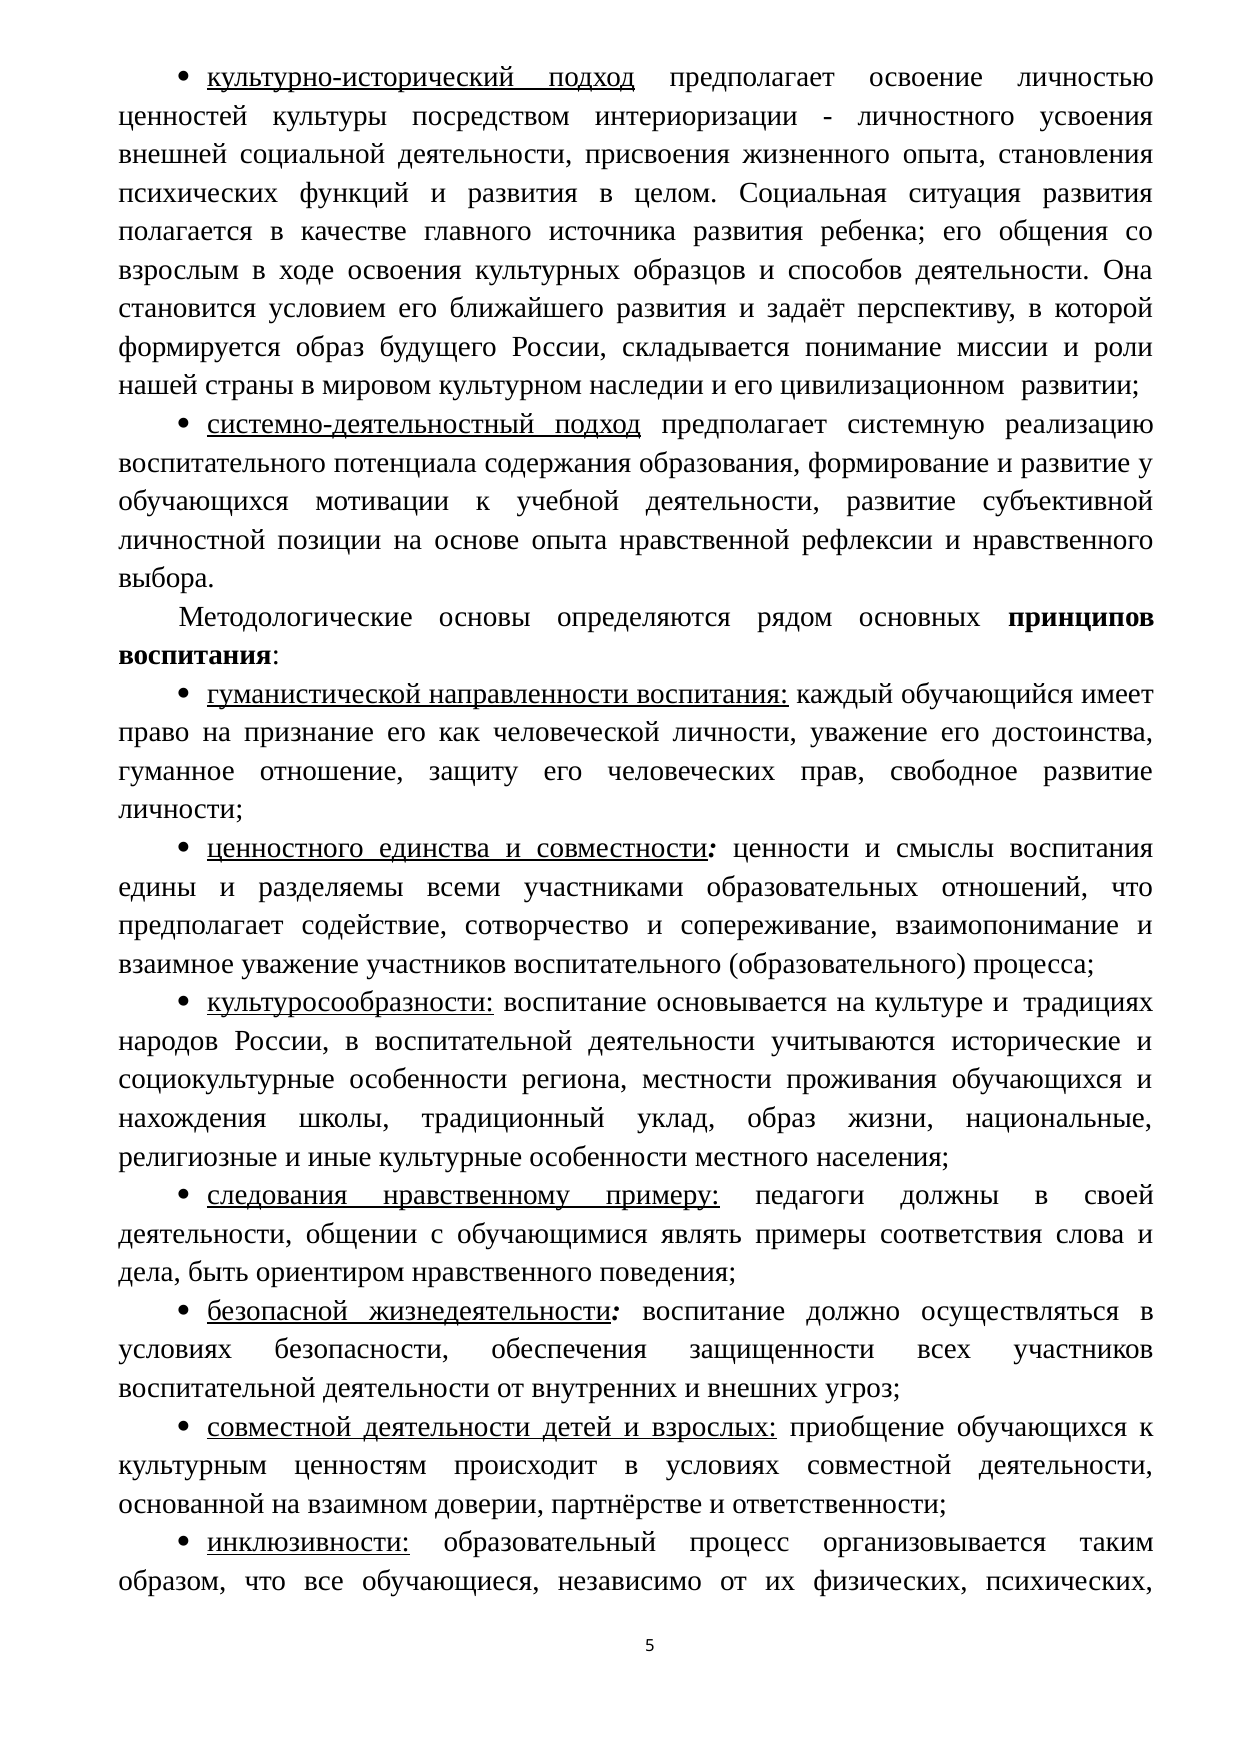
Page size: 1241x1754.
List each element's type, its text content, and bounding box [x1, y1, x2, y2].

text Методологические основы определяются рядом основных принципов воспитания: [118, 599, 1154, 671]
list культуросообразности: воспитание основывается на культуре и традициях народов России, в воспитательной деятельности учитываются исторические и социокультурные особенности региона, местности проживания обучающихся и нахождения школы, традиционный уклад, образ жизни, национальные, религиозные и иные культурные особенности местного населения; [118, 984, 1153, 1172]
list безопасной жизнедеятельности: воспитание должно осуществляться в условиях безопасности, обеспечения защищенности всех участников воспитательной деятельности от внутренних и внешних угроз; [118, 1293, 1154, 1404]
list ценностного единства и совместности: ценности и смыслы воспитания едины и разделяемы всеми участниками образовательных отношений, что предполагает содействие, сотворчество и сопереживание, взаимопонимание и взаимное уважение участников воспитательного (образовательного) процесса; [118, 830, 1154, 979]
list культурно-исторический подход предполагает освоение личностью ценностей культуры посредством интериоризации - личностного усвоения внешней социальной деятельности, присвоения жизненного опыта, становления психических функций и развития в целом. Социальная ситуация развития полагается в качестве главного источника развития ребенка; его общения со взрослым в ходе освоения культурных образцов и способов деятельности. Она становится условием его ближайшего развития и задаёт перспективу, в которой формируется образ будущего России, складывается понимание миссии и роли нашей страны в мировом культурном наследии и его цивилизационном развитии; [118, 59, 1154, 401]
list гуманистической направленности воспитания: каждый обучающийся имеет право на признание его как человеческой личности, уважение его достоинства, гуманное отношение, защиту его человеческих прав, свободное развитие личности; [118, 676, 1154, 825]
list совместной деятельности детей и взрослых: приобщение обучающихся к культурным ценностям происходит в условиях совместной деятельности, основанной на взаимном доверии, партнёрстве и ответственности; [118, 1409, 1154, 1519]
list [118, 1524, 1154, 1597]
list следования нравственному примеру: педагоги должны в своей деятельности, общении с обучающимися являть примеры соответствия слова и дела, быть ориентиром нравственного поведения; [118, 1177, 1154, 1288]
list системно-деятельностный подход предполагает системную реализацию воспитательного потенциала содержания образования, формирование и развитие у обучающихся мотивации к учебной деятельности, развитие субъективной личностной позиции на основе опыта нравственной рефлексии и нравственного выбора. [118, 406, 1154, 594]
